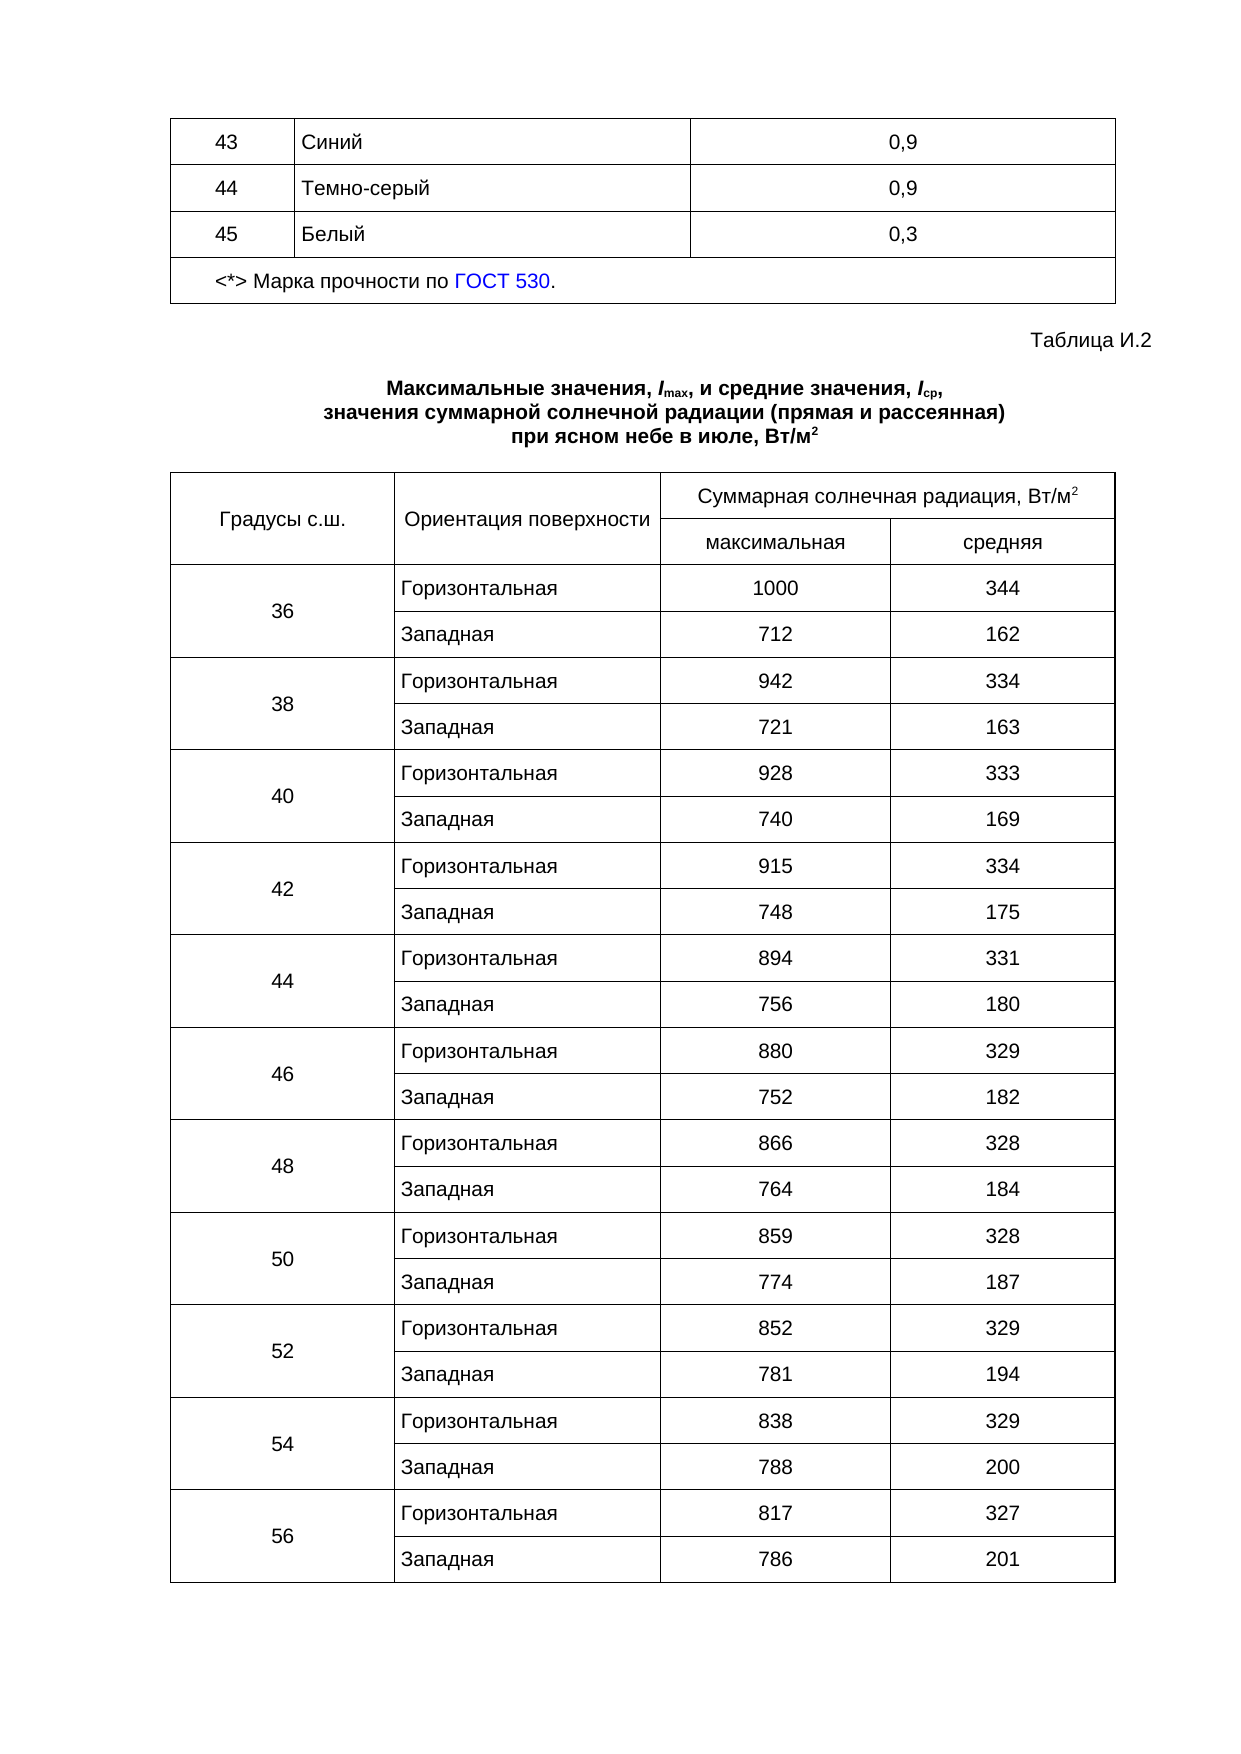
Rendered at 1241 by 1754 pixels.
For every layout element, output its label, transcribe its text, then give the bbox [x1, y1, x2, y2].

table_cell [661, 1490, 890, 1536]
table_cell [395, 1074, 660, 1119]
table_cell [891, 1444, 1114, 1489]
text значения суммарной солнечной радиации (прямая и рассеянная) [177, 400, 1152, 424]
table_cell 169 [891, 797, 1114, 842]
table_cell 756 [661, 982, 890, 1027]
table_cell 44 [171, 935, 394, 1027]
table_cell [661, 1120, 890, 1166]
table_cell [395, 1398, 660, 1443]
table_cell 1000 [661, 565, 890, 611]
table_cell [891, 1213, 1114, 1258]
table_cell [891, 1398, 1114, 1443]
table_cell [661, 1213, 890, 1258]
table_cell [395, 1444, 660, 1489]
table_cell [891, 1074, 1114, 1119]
table_cell Синий [295, 119, 690, 164]
table_cell <*> Марка прочности по ГОСТ 530. [171, 258, 1115, 303]
table_cell 894 [661, 935, 890, 981]
table_cell Западная [395, 704, 660, 749]
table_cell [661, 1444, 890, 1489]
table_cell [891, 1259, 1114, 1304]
table_cell 740 [661, 797, 890, 842]
table_cell 43 [171, 119, 294, 164]
table_cell 712 [661, 612, 890, 657]
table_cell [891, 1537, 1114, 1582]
table_header Ориентация поверхности [395, 473, 660, 564]
table_cell 162 [891, 612, 1114, 657]
text при ясном небе в июле, Вт/м2 [177, 424, 1152, 448]
table_cell 0,3 [691, 212, 1115, 257]
table_cell Горизонтальная [395, 843, 660, 888]
table_cell 915 [661, 843, 890, 888]
table_cell Темно-серый [295, 165, 690, 211]
table_cell 928 [661, 750, 890, 796]
table_cell Горизонтальная [395, 935, 660, 981]
table_header Суммарная солнечная радиация, Вт/м2 [661, 473, 1114, 518]
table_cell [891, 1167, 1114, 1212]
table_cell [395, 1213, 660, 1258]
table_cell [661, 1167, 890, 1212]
table_cell 40 [171, 750, 394, 842]
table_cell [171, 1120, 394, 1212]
table_cell 942 [661, 658, 890, 703]
table_cell 334 [891, 843, 1114, 888]
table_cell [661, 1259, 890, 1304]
table_cell 45 [171, 212, 294, 257]
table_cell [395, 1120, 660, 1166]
table_cell 344 [891, 565, 1114, 611]
table_cell Горизонтальная [395, 1028, 660, 1073]
table_header Градусы с.ш. [171, 473, 394, 564]
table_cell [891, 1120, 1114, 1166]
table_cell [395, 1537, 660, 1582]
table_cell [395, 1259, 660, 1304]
table_cell 333 [891, 750, 1114, 796]
table_cell Западная [395, 797, 660, 842]
table_cell Горизонтальная [395, 658, 660, 703]
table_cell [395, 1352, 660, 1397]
table_cell 46 [171, 1028, 394, 1119]
table_cell 329 [891, 1028, 1114, 1073]
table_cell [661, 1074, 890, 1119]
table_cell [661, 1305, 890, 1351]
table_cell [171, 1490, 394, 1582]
table_cell 42 [171, 843, 394, 934]
table_cell 880 [661, 1028, 890, 1073]
table_cell 748 [661, 889, 890, 934]
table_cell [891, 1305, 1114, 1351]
table_cell 331 [891, 935, 1114, 981]
table_cell 721 [661, 704, 890, 749]
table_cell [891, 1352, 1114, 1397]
table_cell Западная [395, 889, 660, 934]
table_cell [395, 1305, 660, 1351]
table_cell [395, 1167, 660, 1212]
table_cell 0,9 [691, 119, 1115, 164]
table_cell 163 [891, 704, 1114, 749]
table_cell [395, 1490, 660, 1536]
table_cell Горизонтальная [395, 750, 660, 796]
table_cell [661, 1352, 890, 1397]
table_cell 180 [891, 982, 1114, 1027]
table_cell средняя [891, 519, 1114, 564]
table_cell Западная [395, 982, 660, 1027]
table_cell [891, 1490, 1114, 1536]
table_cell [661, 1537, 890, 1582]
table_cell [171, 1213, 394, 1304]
table_cell 36 [171, 565, 394, 657]
table_cell 44 [171, 165, 294, 211]
table_cell 38 [171, 658, 394, 749]
text Таблица И.2 [177, 328, 1152, 352]
text Максимальные значения, Imax, и средние значения, Iср, [177, 376, 1152, 400]
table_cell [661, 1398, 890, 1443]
table_cell 175 [891, 889, 1114, 934]
table_cell Горизонтальная [395, 565, 660, 611]
table_cell Белый [295, 212, 690, 257]
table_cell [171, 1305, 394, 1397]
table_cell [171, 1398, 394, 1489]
table_cell Западная [395, 612, 660, 657]
table_cell максимальная [661, 519, 890, 564]
table_cell 334 [891, 658, 1114, 703]
table_cell 0,9 [691, 165, 1115, 211]
